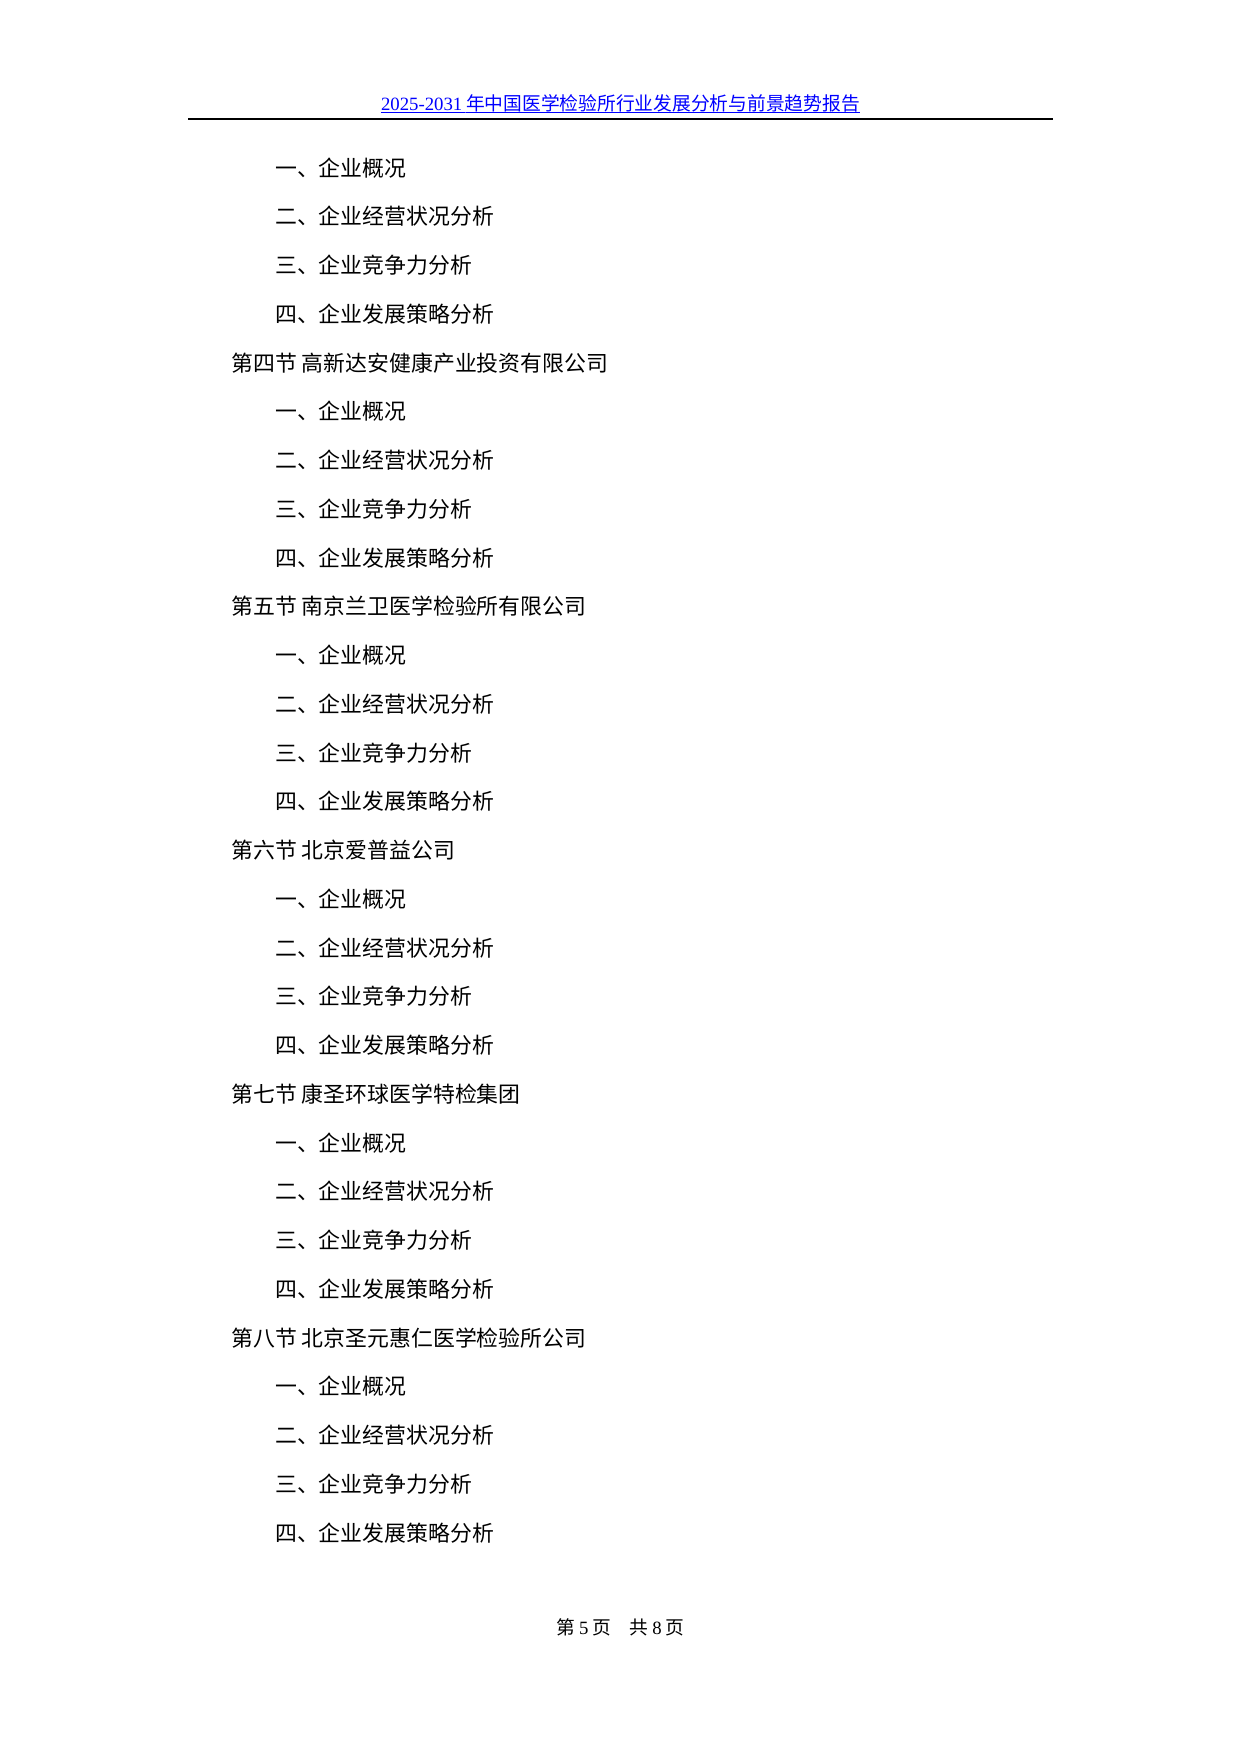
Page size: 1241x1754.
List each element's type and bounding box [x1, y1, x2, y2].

text [187, 150, 1053, 1548]
